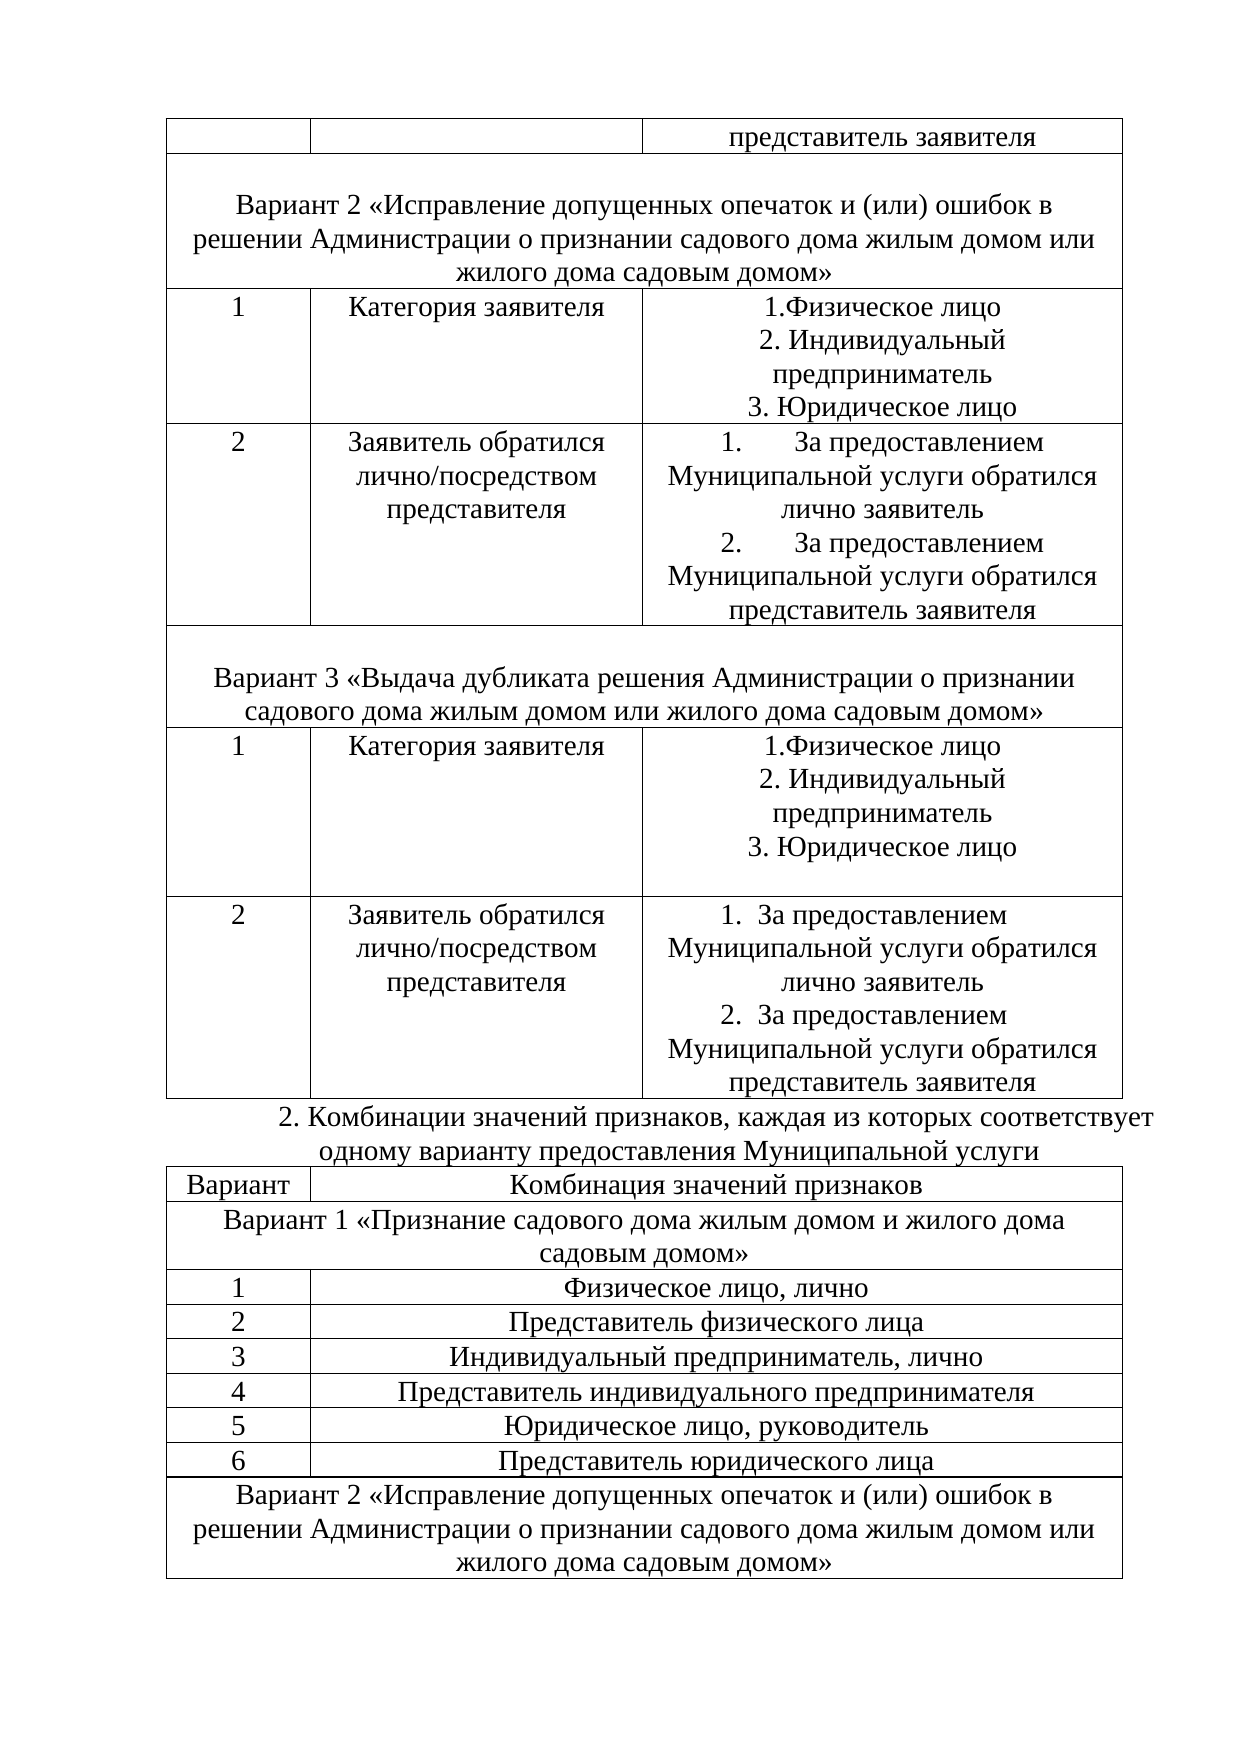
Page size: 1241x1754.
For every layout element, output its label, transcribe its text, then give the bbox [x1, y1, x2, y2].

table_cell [643, 119, 1122, 153]
table_cell Вариант 2 «Исправление допущенных опечаток и (или) ошибок в решении Администрации о признании садового дома жилым домом или жилого дома садовым домом» [167, 154, 1122, 288]
table_cell Вариант 3 «Выдача дубликата решения Администрации о признании садового дома жилым домом или жилого дома садовым домом» [167, 626, 1122, 727]
table_cell 3 [167, 1339, 310, 1373]
table_cell 1 [167, 289, 310, 423]
table_cell Вариант 2 «Исправление допущенных опечаток и (или) ошибок в решении Администрации о признании садового дома жилым домом или жилого дома садовым домом» [167, 1478, 1122, 1578]
table_cell За предоставлением Муниципальной услуги обратился лично заявитель За предоставлением Муниципальной услуги обратился представитель заявителя [643, 424, 1122, 625]
table_cell 2 [167, 424, 310, 625]
table_cell 4 [167, 1374, 310, 1407]
table_cell Категория заявителя [311, 728, 642, 896]
table_header Комбинация значений признаков [311, 1167, 1122, 1201]
table_cell 1.Физическое лицо 2. Индивидуальный предприниматель 3. Юридическое лицо [643, 728, 1122, 896]
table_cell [311, 119, 642, 153]
table_cell За предоставлением Муниципальной услуги обратился лично заявитель За предоставлением Муниципальной услуги обратился представитель заявителя [643, 897, 1122, 1098]
table_cell 1 [167, 1270, 310, 1303]
table_cell Индивидуальный предприниматель, лично [311, 1339, 1122, 1373]
table_cell Представитель юридического лица [311, 1443, 1122, 1476]
table_cell Представитель физического лица [311, 1305, 1122, 1338]
table_cell 5 [167, 1408, 310, 1442]
list 2. Комбинации значений признаков, каждая из которых соответствует одному варианту предоставления Муниципальной услуги [177, 1099, 1181, 1166]
table_cell Представитель индивидуального предпринимателя [311, 1374, 1122, 1407]
table_cell Физическое лицо, лично [311, 1270, 1122, 1303]
table_cell Заявитель обратился лично/посредством представителя [311, 424, 642, 625]
table_cell Вариант 1 «Признание садового дома жилым домом и жилого дома садовым домом» [167, 1202, 1122, 1269]
table_cell Заявитель обратился лично/посредством представителя [311, 897, 642, 1098]
table_cell 2 [167, 897, 310, 1098]
table_cell 1 [167, 728, 310, 896]
table_cell 2 [167, 1305, 310, 1338]
table_cell Юридическое лицо, руководитель [311, 1408, 1122, 1442]
table_cell 6 [167, 1443, 310, 1476]
table_cell Категория заявителя [311, 289, 642, 423]
table_header Вариант [167, 1167, 310, 1201]
table_cell 2 [167, 119, 310, 153]
table_cell 1.Физическое лицо 2. Индивидуальный предприниматель 3. Юридическое лицо [643, 289, 1122, 423]
